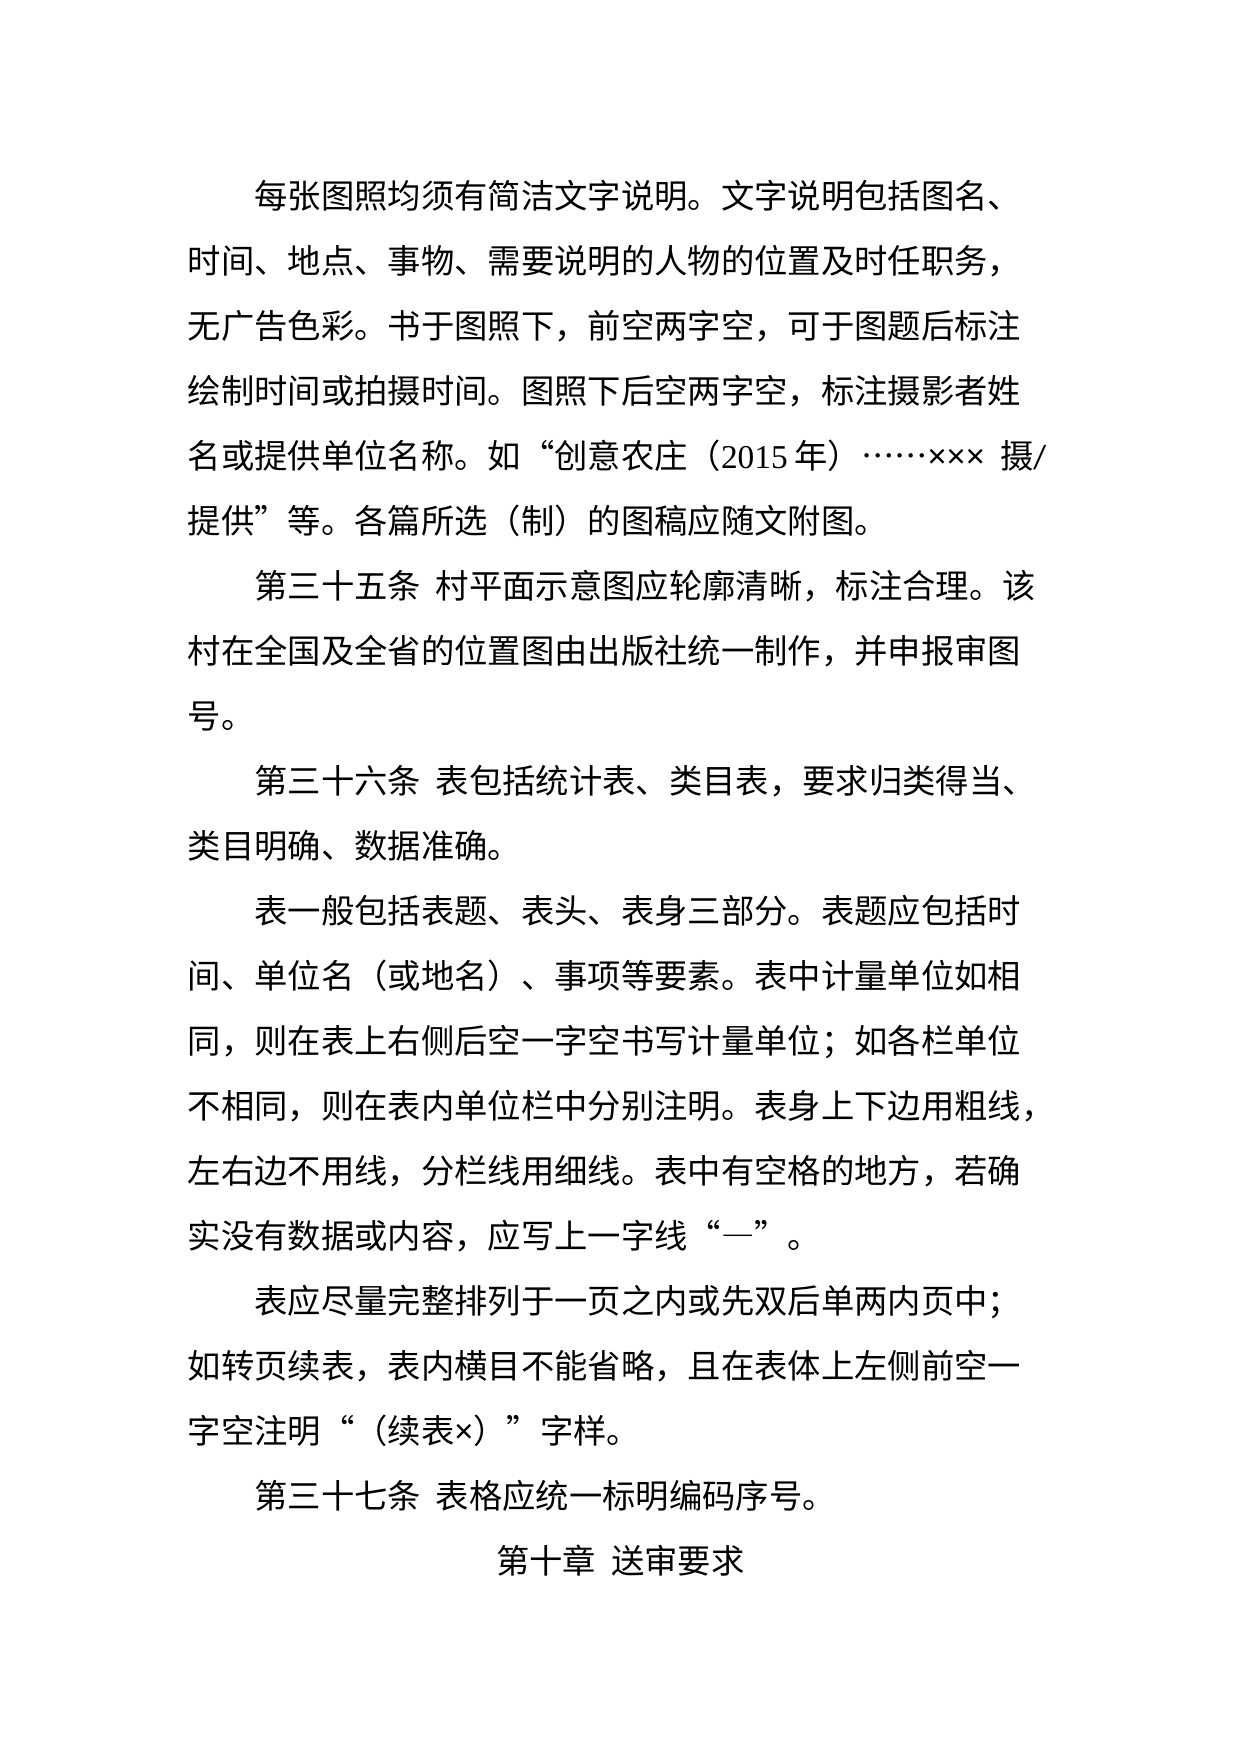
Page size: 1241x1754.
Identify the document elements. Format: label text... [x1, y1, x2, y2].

text 第十章 送审要求 [187, 1527, 1053, 1592]
text 第三十七条 表格应统一标明编码序号。 [187, 1462, 1053, 1527]
text 表一般包括表题、表头、表身三部分。表题应包括时间、单位名（或地名）、事项等要素。表中计量单位如相同，则在表上右侧后空一字空书写计量单位；如各栏单位不相同，则在表内单位栏中分别注明。表身上下边用粗线，左右边不用线，分栏线用细线。表中有空格的地方，若确实没有数据或内容，应写上一字线“—”。 [187, 877, 1053, 1267]
text 表应尽量完整排列于一页之内或先双后单两内页中；如转页续表，表内横目不能省略，且在表体上左侧前空一字空注明“（续表×）”字样。 [187, 1267, 1053, 1462]
text 第三十五条 村平面示意图应轮廓清晰，标注合理。该村在全国及全省的位置图由出版社统一制作，并申报审图号。 [187, 552, 1053, 747]
text 每张图照均须有简洁文字说明。文字说明包括图名、时间、地点、事物、需要说明的人物的位置及时任职务，无广告色彩。书于图照下，前空两字空，可于图题后标注绘制时间或拍摄时间。图照下后空两字空，标注摄影者姓名或提供单位名称。如“创意农庄（2015年）……××× 摄/提供”等。各篇所选（制）的图稿应随文附图。 [187, 162, 1053, 552]
text 第三十六条 表包括统计表、类目表，要求归类得当、类目明确、数据准确。 [187, 747, 1053, 877]
